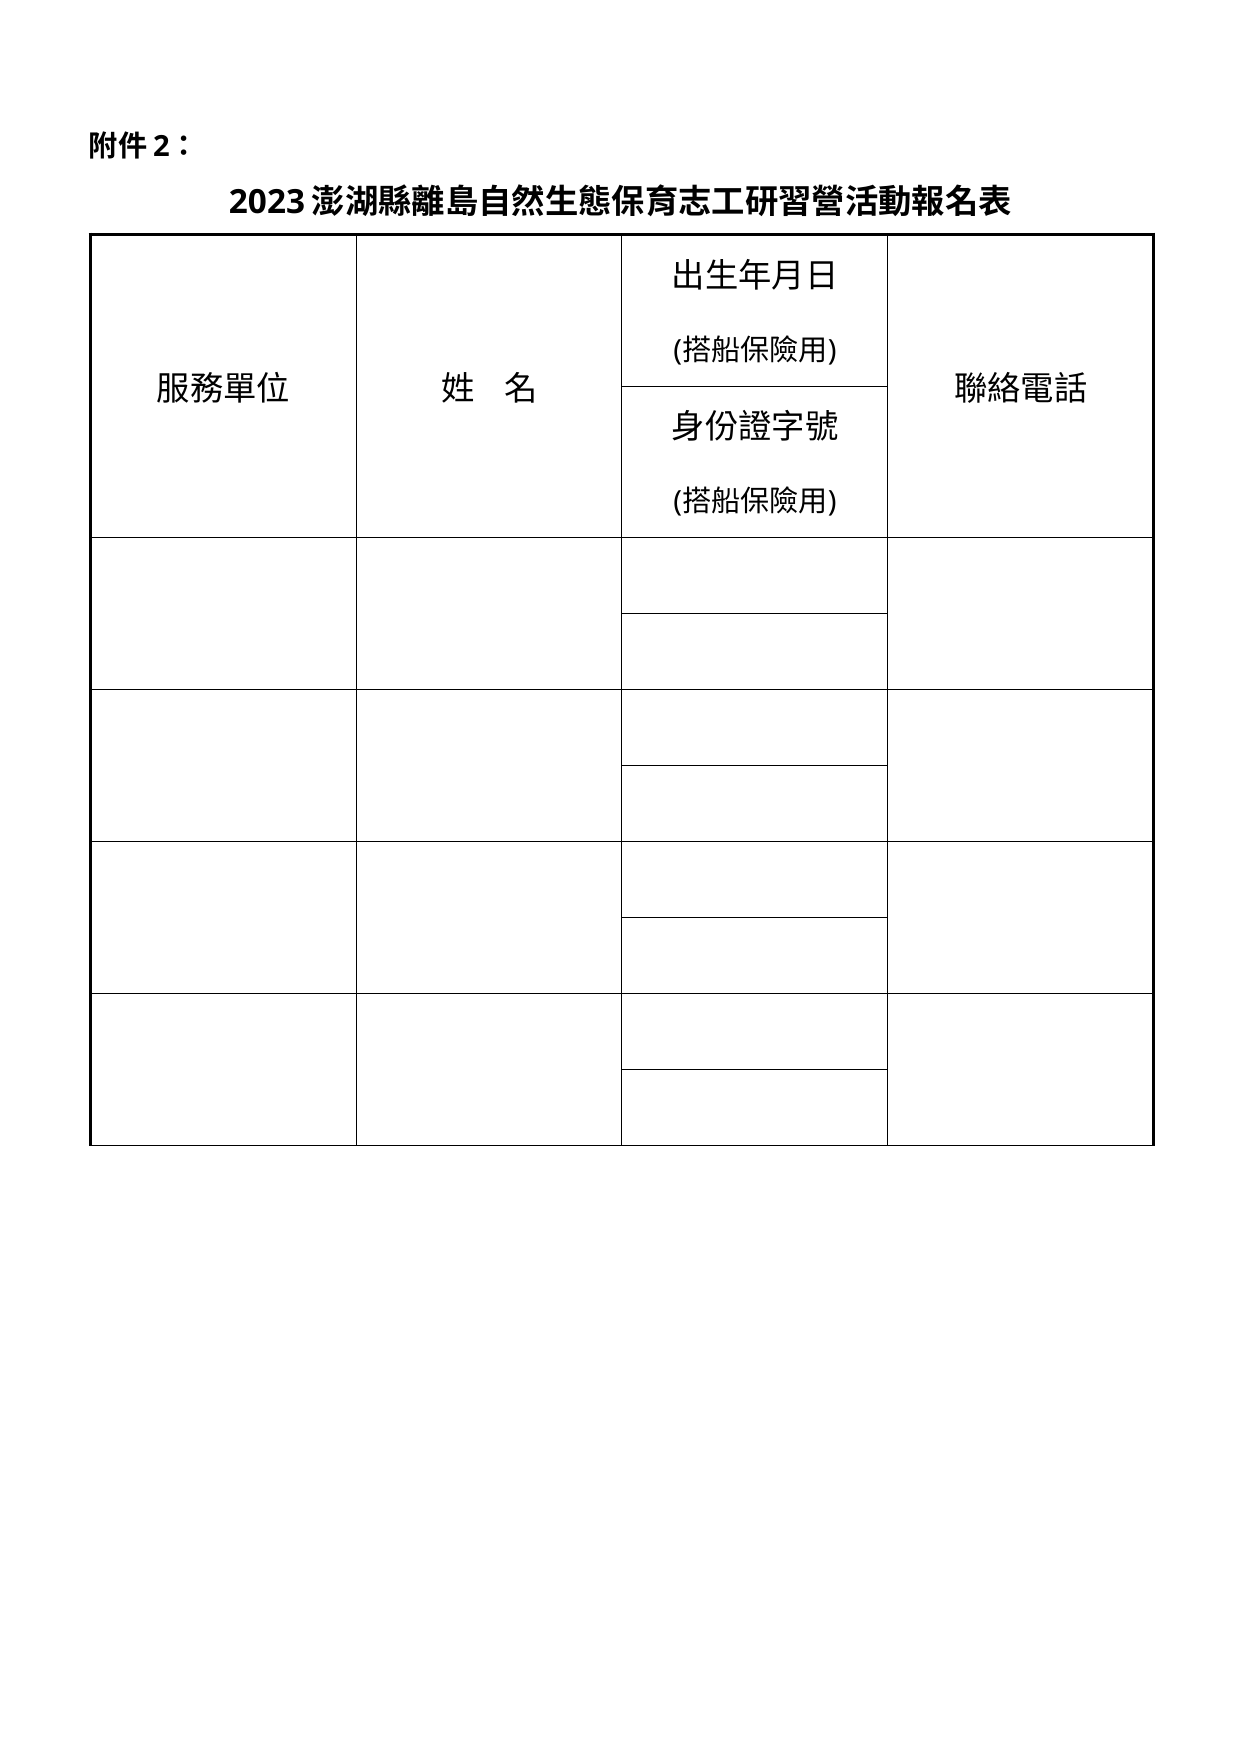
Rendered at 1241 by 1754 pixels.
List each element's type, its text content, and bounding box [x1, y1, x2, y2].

table_cell [92, 994, 356, 1145]
table_cell [92, 690, 356, 841]
table_cell [622, 690, 887, 765]
table_cell [357, 994, 621, 1145]
table_header 出生年月日 (搭船保險用) [622, 236, 887, 386]
table_cell [622, 766, 887, 841]
table_cell 身份證字號 (搭船保險用) [622, 387, 887, 537]
table_cell [357, 690, 621, 841]
table_cell [622, 842, 887, 917]
table_cell [622, 994, 887, 1069]
text 2023澎湖縣離島自然生態保育志工研習營活動報名表 [89, 175, 1152, 223]
table_header 姓 名 [357, 236, 621, 537]
table_cell [622, 538, 887, 613]
table_cell [888, 690, 1152, 841]
table_cell [622, 1070, 887, 1145]
table_cell [622, 918, 887, 993]
table_header 聯絡電話 [888, 236, 1152, 537]
table_header 服務單位 [92, 236, 356, 537]
table_cell [622, 614, 887, 689]
table_cell [357, 538, 621, 689]
table_cell [92, 842, 356, 993]
table_cell [357, 842, 621, 993]
table_cell [888, 538, 1152, 689]
text 附件2： [89, 123, 1152, 165]
table_cell [888, 994, 1152, 1145]
table_cell [888, 842, 1152, 993]
table_cell [92, 538, 356, 689]
